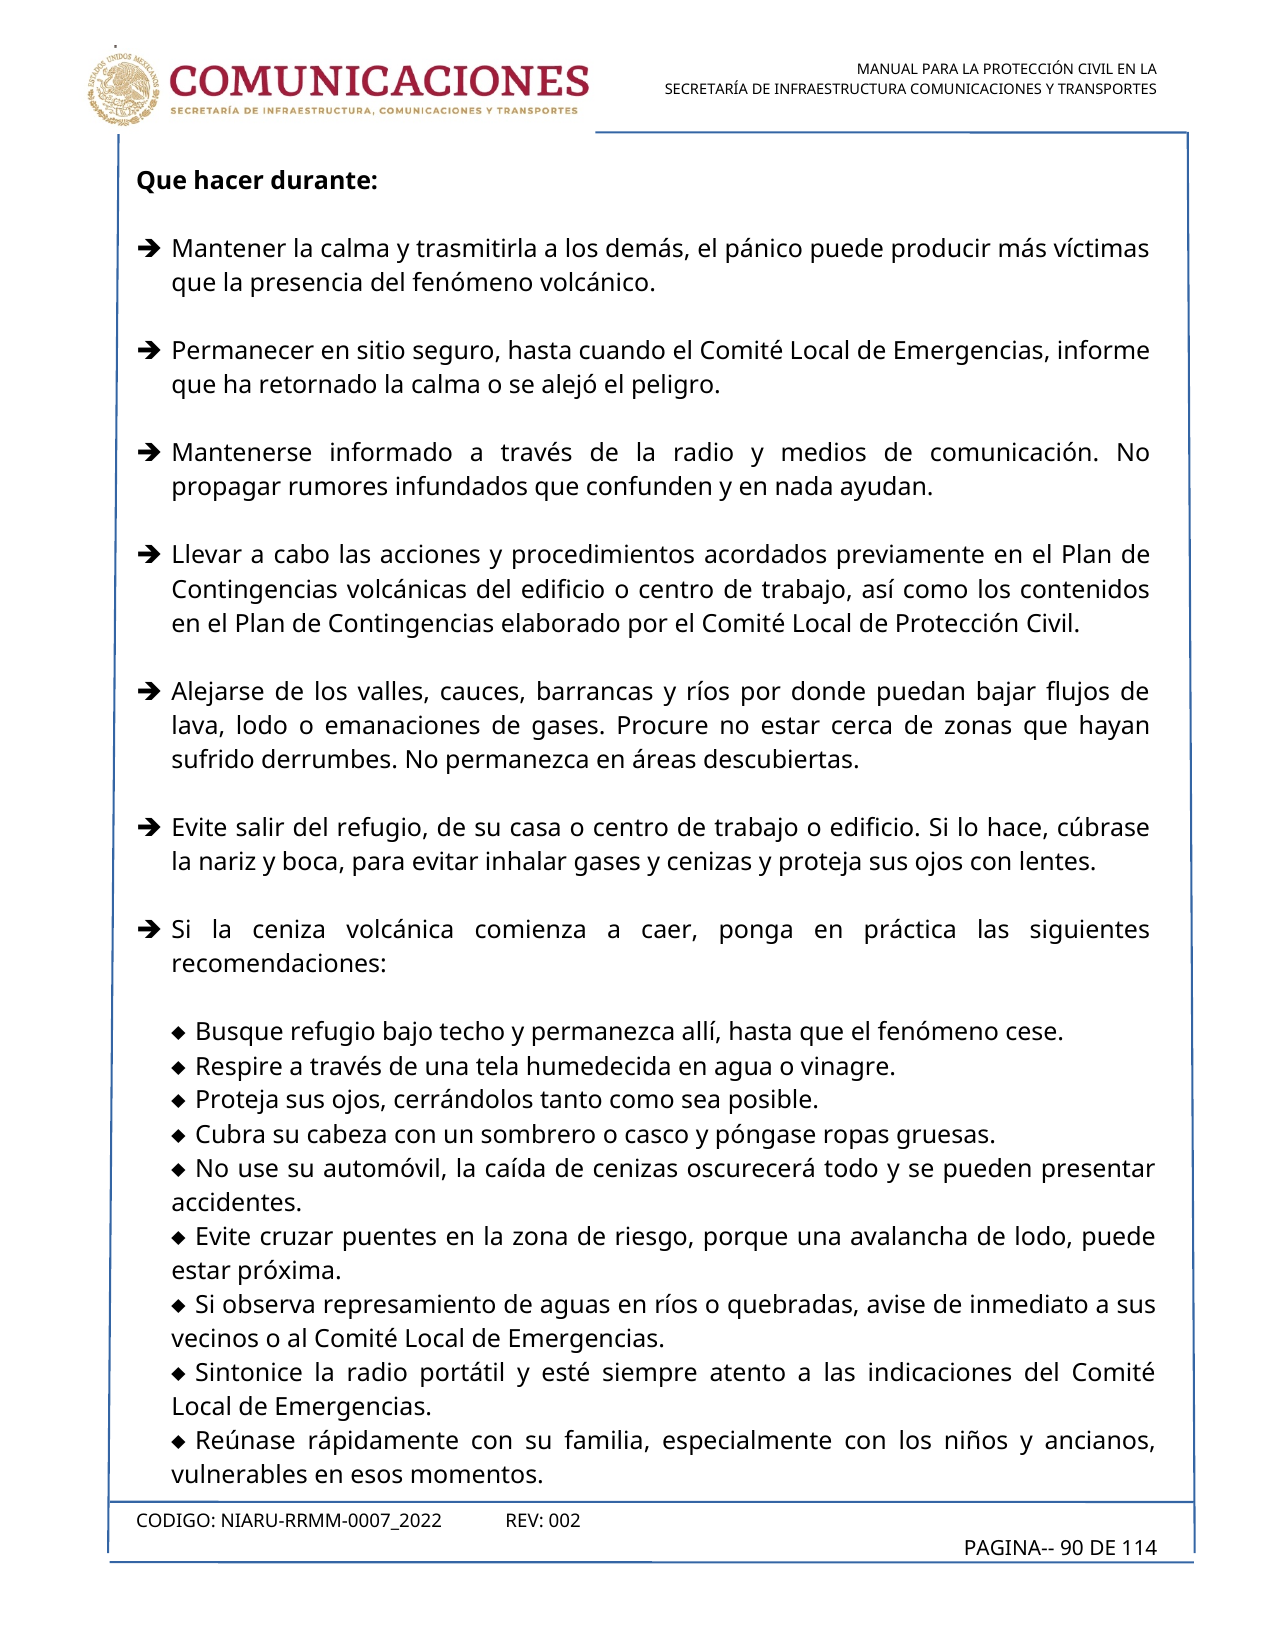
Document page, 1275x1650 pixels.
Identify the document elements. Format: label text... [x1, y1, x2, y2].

list Permanecer en sitio seguro, hasta cuando el Comité Local de Emergencias, informe que ha retornado la calma o se alejó el peligro. [136, 333, 1152, 401]
list Proteja sus ojos, cerrándolos tanto como sea posible. [171, 1082, 1157, 1116]
list Sintonice la radio portátil y esté siempre atento a las indicaciones del Comité Local de Emergencias. [171, 1355, 1157, 1423]
list Reúnase rápidamente con su familia, especialmente con los niños y ancianos, vulnerables en esos momentos. [171, 1423, 1157, 1491]
list Evite cruzar puentes en la zona de riesgo, porque una avalancha de lodo, puede estar próxima. [171, 1218, 1157, 1287]
list Si la ceniza volcánica comienza a caer, ponga en práctica las siguientes recomendaciones: [136, 912, 1152, 980]
list Alejarse de los valles, cauces, barrancas y ríos por donde puedan bajar flujos de lava, lodo o emanaciones de gases. Procure no estar cerca de zonas que hayan sufrido derrumbes. No permanezca en áreas descubiertas. [136, 673, 1152, 776]
list Si observa represamiento de aguas en ríos o quebradas, avise de inmediato a sus vecinos o al Comité Local de Emergencias. [171, 1287, 1157, 1355]
list Llevar a cabo las acciones y procedimientos acordados previamente en el Plan de Contingencias volcánicas del edificio o centro de trabajo, así como los contenidos en el Plan de Contingencias elaborado por el Comité Local de Protección Civil. [136, 537, 1152, 639]
picture [78, 48, 596, 134]
list Mantener la calma y trasmitirla a los demás, el pánico puede producir más víctimas que la presencia del fenómeno volcánico. [136, 231, 1152, 299]
list Mantenerse informado a través de la radio y medios de comunicación. No propagar rumores infundados que confunden y en nada ayudan. [136, 435, 1152, 503]
list No use su automóvil, la caída de cenizas oscurecerá todo y se pueden presentar accidentes. [171, 1150, 1157, 1218]
text Que hacer durante: [136, 162, 1152, 197]
list Evite salir del refugio, de su casa o centro de trabajo o edificio. Si lo hace, cúbrase la nariz y boca, para evitar inhalar gases y cenizas y proteja sus ojos con lentes. [136, 810, 1152, 878]
list Respire a través de una tela humedecida en agua o vinagre. [171, 1048, 1157, 1082]
list Busque refugio bajo techo y permanezca allí, hasta que el fenómeno cese. [171, 1014, 1157, 1048]
list Cubra su cabeza con un sombrero o casco y póngase ropas gruesas. [171, 1116, 1157, 1150]
